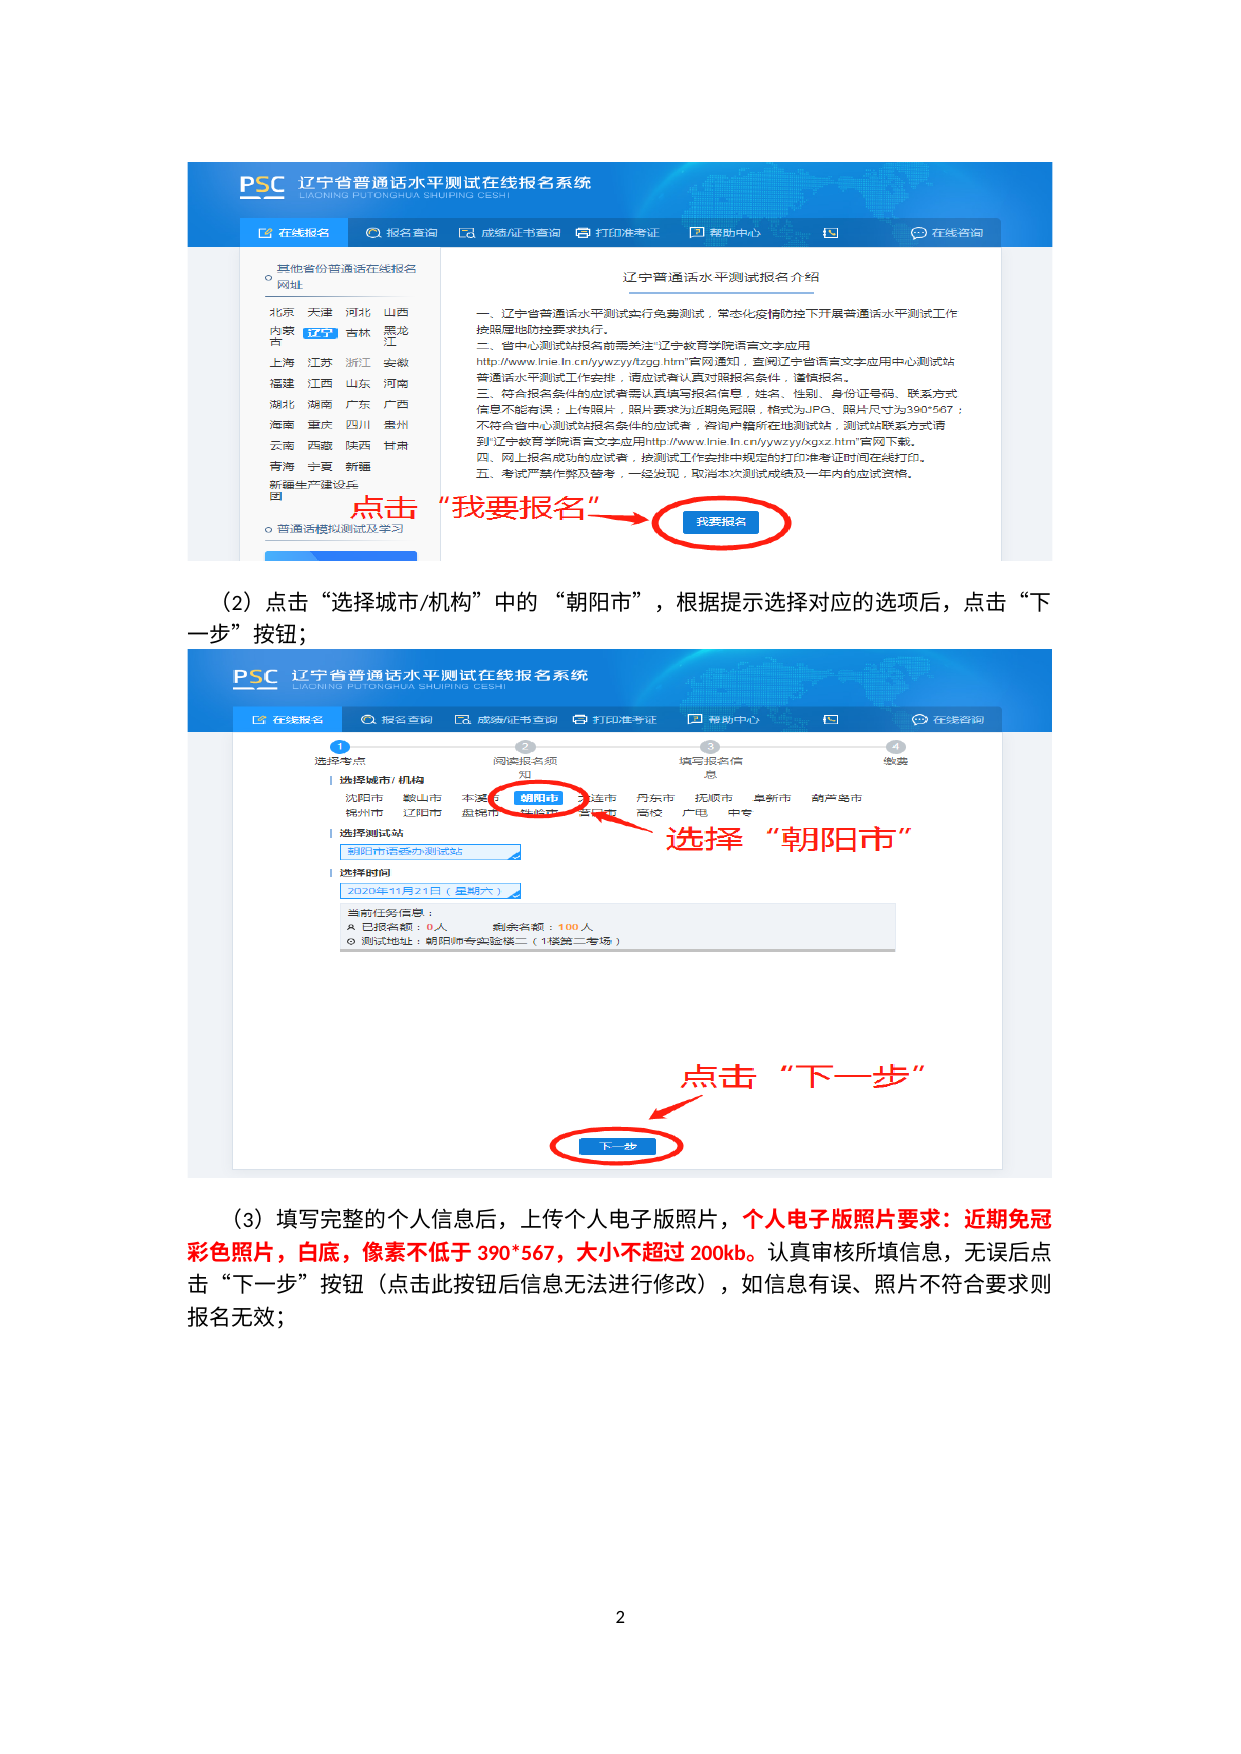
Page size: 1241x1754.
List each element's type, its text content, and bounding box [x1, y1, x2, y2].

text （3）填写完整的个人信息后，上传个人电子版照片，个人电子版照片要求：近期免冠彩色照片，白底，像素不低于390*567，大小不超过200kb。认真审核所填信息，无误后点击“下一步”按钮（点击此按钮后信息无法进行修改），如信息有误、照片不符合要求则报名无效； [187, 1202, 1053, 1332]
picture [187, 649, 1052, 1178]
picture [187, 162, 1053, 561]
text （2）点击“选择城市/机构”中的 “朝阳市”，根据提示选择对应的选项后，点击“下一步”按钮； [187, 584, 1053, 649]
